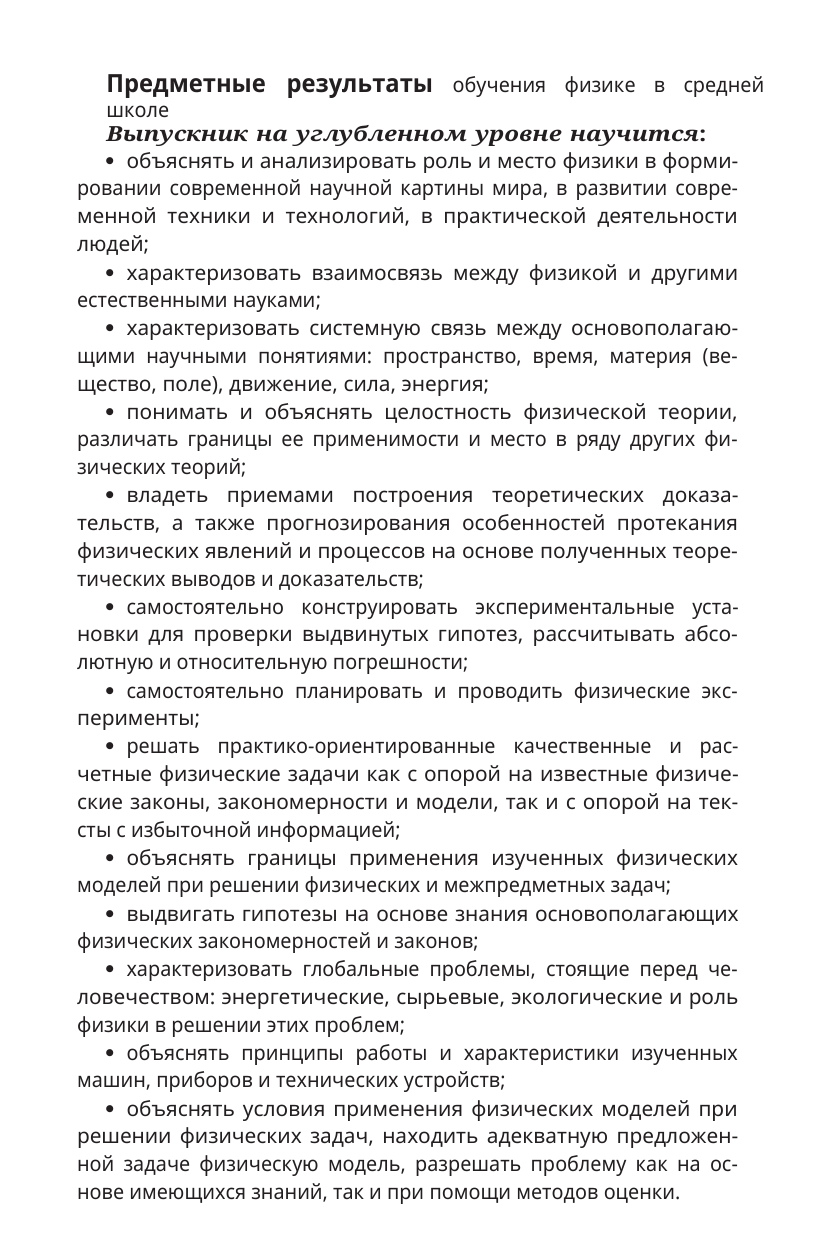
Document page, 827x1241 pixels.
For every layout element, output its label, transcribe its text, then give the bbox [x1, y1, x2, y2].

list владеть приемами построения теоретических доказа- тельств, а также прогнозирования особенностей протекания физических явлений и процессов на основе полученных теоре- тических выводов и доказательств; [77, 481, 738, 592]
list решать практико-ориентированные качественные и рас- четные физические задачи как с опорой на известные физиче- ские законы, закономерности и модели, так и с опорой на тек- сты с избыточной информацией; [77, 732, 738, 843]
list объяснять границы применения изученных физических моделей при решении физических и межпредметных задач; [77, 843, 738, 899]
text Предметные результаты обучения физике в средней школе [106, 73, 764, 122]
list объяснять и анализировать роль и место физики в форми- ровании современной научной картины мира, в развитии совре- менной техники и технологий, в практической деятельности людей; [77, 146, 738, 258]
list характеризовать глобальные проблемы, стоящие перед че- ловечеством: энергетические, сырьевые, экологические и роль физики в решении этих проблем; [77, 955, 738, 1038]
list объяснять принципы работы и характеристики изученных машин, приборов и технических устройств; [77, 1038, 738, 1094]
list самостоятельно конструировать экспериментальные уста- новки для проверки выдвинутых гипотез, рассчитывать абсо- лютную и относительную погрешности; [77, 592, 738, 676]
list самостоятельно планировать и проводить физические экс- перименты; [77, 676, 738, 732]
subtitle Выпускник на углубленном уровне научится: [106, 122, 764, 146]
list выдвигать гипотезы на основе знания основополагающих физических закономерностей и законов; [77, 899, 738, 955]
list характеризовать системную связь между основополагаю- щими научными понятиями: пространство, время, материя (ве- щество, поле), движение, сила, энергия; [77, 313, 738, 397]
list характеризовать взаимосвязь между физикой и другими естественными науками; [77, 258, 738, 313]
list объяснять условия применения физических моделей при решении физических задач, находить адекватную предложен- ной задаче физическую модель, разрешать проблему как на ос- нове имеющихся знаний, так и при помощи методов оценки. [77, 1094, 738, 1206]
list понимать и объяснять целостность физической теории, различать границы ее применимости и место в ряду других фи- зических теорий; [77, 397, 738, 481]
